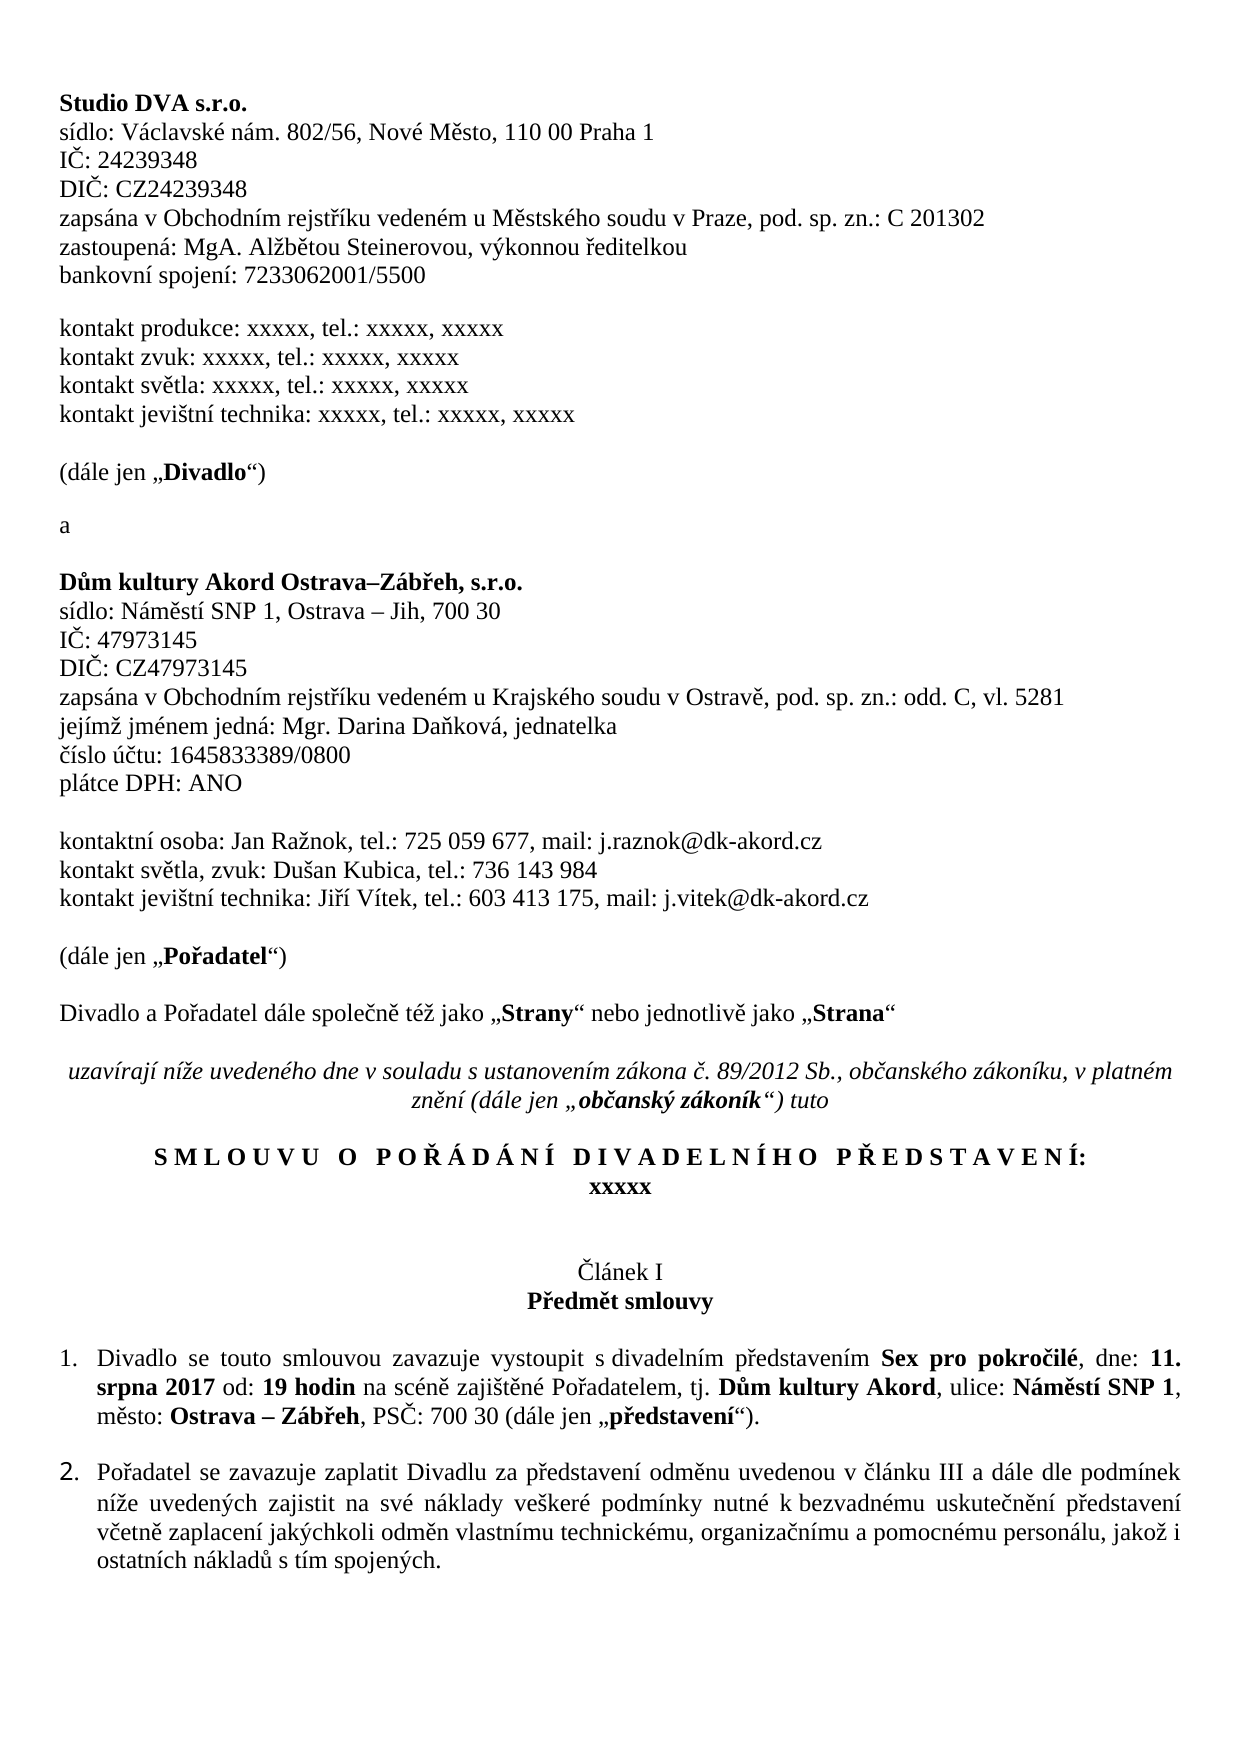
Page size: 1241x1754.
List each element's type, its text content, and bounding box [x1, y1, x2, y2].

text zastoupená: MgA. Alžbětou Steinerovou, výkonnou ředitelkou [59, 232, 1181, 260]
text kontakt světla, zvuk: Dušan Kubica, tel.: 736 143 984 [59, 855, 1181, 883]
text uzavírají níže uvedeného dne v souladu s ustanovením zákona č. 89/2012 Sb., občanského zákoníku, v platném znění (dále jen „občanský zákoník“) tuto [59, 1056, 1181, 1113]
text kontakt zvuk: xxxxx, tel.: xxxxx, xxxxx [59, 342, 322, 371]
text xxxxx [59, 1171, 1181, 1200]
text bankovní spojení: 7233062001/5500 [59, 260, 1181, 289]
text Studio DVA s.r.o. [59, 88, 1181, 117]
text kontakt zvuk: xxxxx, tel.: xxxxx, xxxxx [384, 342, 1181, 371]
text Článek I [59, 1257, 1181, 1286]
text plátce DPH: ANO [59, 768, 1181, 797]
text Dům kultury Akord Ostrava–Zábřeh, s.r.o. [59, 567, 1181, 596]
text Předmět smlouvy [59, 1286, 1181, 1315]
text S M L O U V U O P O Ř Á D Á N Í D I V A D E L N Í H O P Ř E D S T A V E N Í: [59, 1142, 1181, 1171]
text sídlo: Náměstí SNP 1, Ostrava – Jih, 700 30 [59, 596, 1181, 625]
text a [59, 510, 1181, 538]
text jejímž jménem jedná: Mgr. Darina Daňková, jednatelka [59, 711, 1181, 740]
text kontakt produkce: xxxxx, tel.: xxxxx, xxxxx [59, 313, 1181, 342]
text IČ: 24239348 [59, 145, 1181, 174]
text sídlo: Václavské nám. 802/56, Nové Město, 110 00 Praha 1 [59, 117, 1181, 145]
text Divadlo a Pořadatel dále společně též jako „Strany“ nebo jednotlivě jako „Strana“ [59, 998, 1181, 1027]
text zapsána v Obchodním rejstříku vedeném u Krajského soudu v Ostravě, pod. sp. zn.: odd. C, vl. 5281 [59, 682, 1181, 711]
text (dále jen „Pořadatel“) [59, 941, 1181, 970]
text DIČ: CZ47973145 [59, 653, 1181, 682]
text 1. Divadlo se touto smlouvou zavazuje vystoupit s divadelním představením Sex pro pokročilé, dne: 11. srpna 2017 od: 19 hodin na scéně zajištěné Pořadatelem, tj. Dům kultury Akord, ulice: Náměstí SNP 1, město: Ostrava – Zábřeh, PSČ: 700 30 (dále jen „představení“). [59, 1343, 1181, 1430]
text kontakt jevištní technika: xxxxx, tel.: xxxxx, xxxxx [59, 399, 1181, 428]
text kontakt jevištní technika: Jiří Vítek, tel.: 603 413 175, mail: j.vitek@dk-akord.cz [59, 883, 1181, 912]
text DIČ: CZ24239348 [59, 174, 1181, 203]
text kontaktní osoba: Jan Ražnok, tel.: 725 059 677, mail: j.raznok@dk-akord.cz [59, 826, 1181, 855]
text 2. Pořadatel se zavazuje zaplatit Divadlu za představení odměnu uvedenou v článku III a dále dle podmínek níže uvedených zajistit na své náklady veškeré podmínky nutné k bezvadnému uskutečnění představení včetně zaplacení jakýchkoli odměn vlastnímu technickému, organizačnímu a pomocnému personálu, jakož i ostatních nákladů s tím spojených. [59, 1454, 1181, 1574]
text číslo účtu: 1645833389/0800 [59, 740, 1181, 768]
text (dále jen „Divadlo“) [59, 457, 1181, 486]
text zapsána v Obchodním rejstříku vedeném u Městského soudu v Praze, pod. sp. zn.: C 201302 [59, 203, 1181, 232]
text kontakt světla: xxxxx, tel.: xxxxx, xxxxx [59, 371, 1181, 399]
text IČ: 47973145 [59, 625, 1181, 653]
